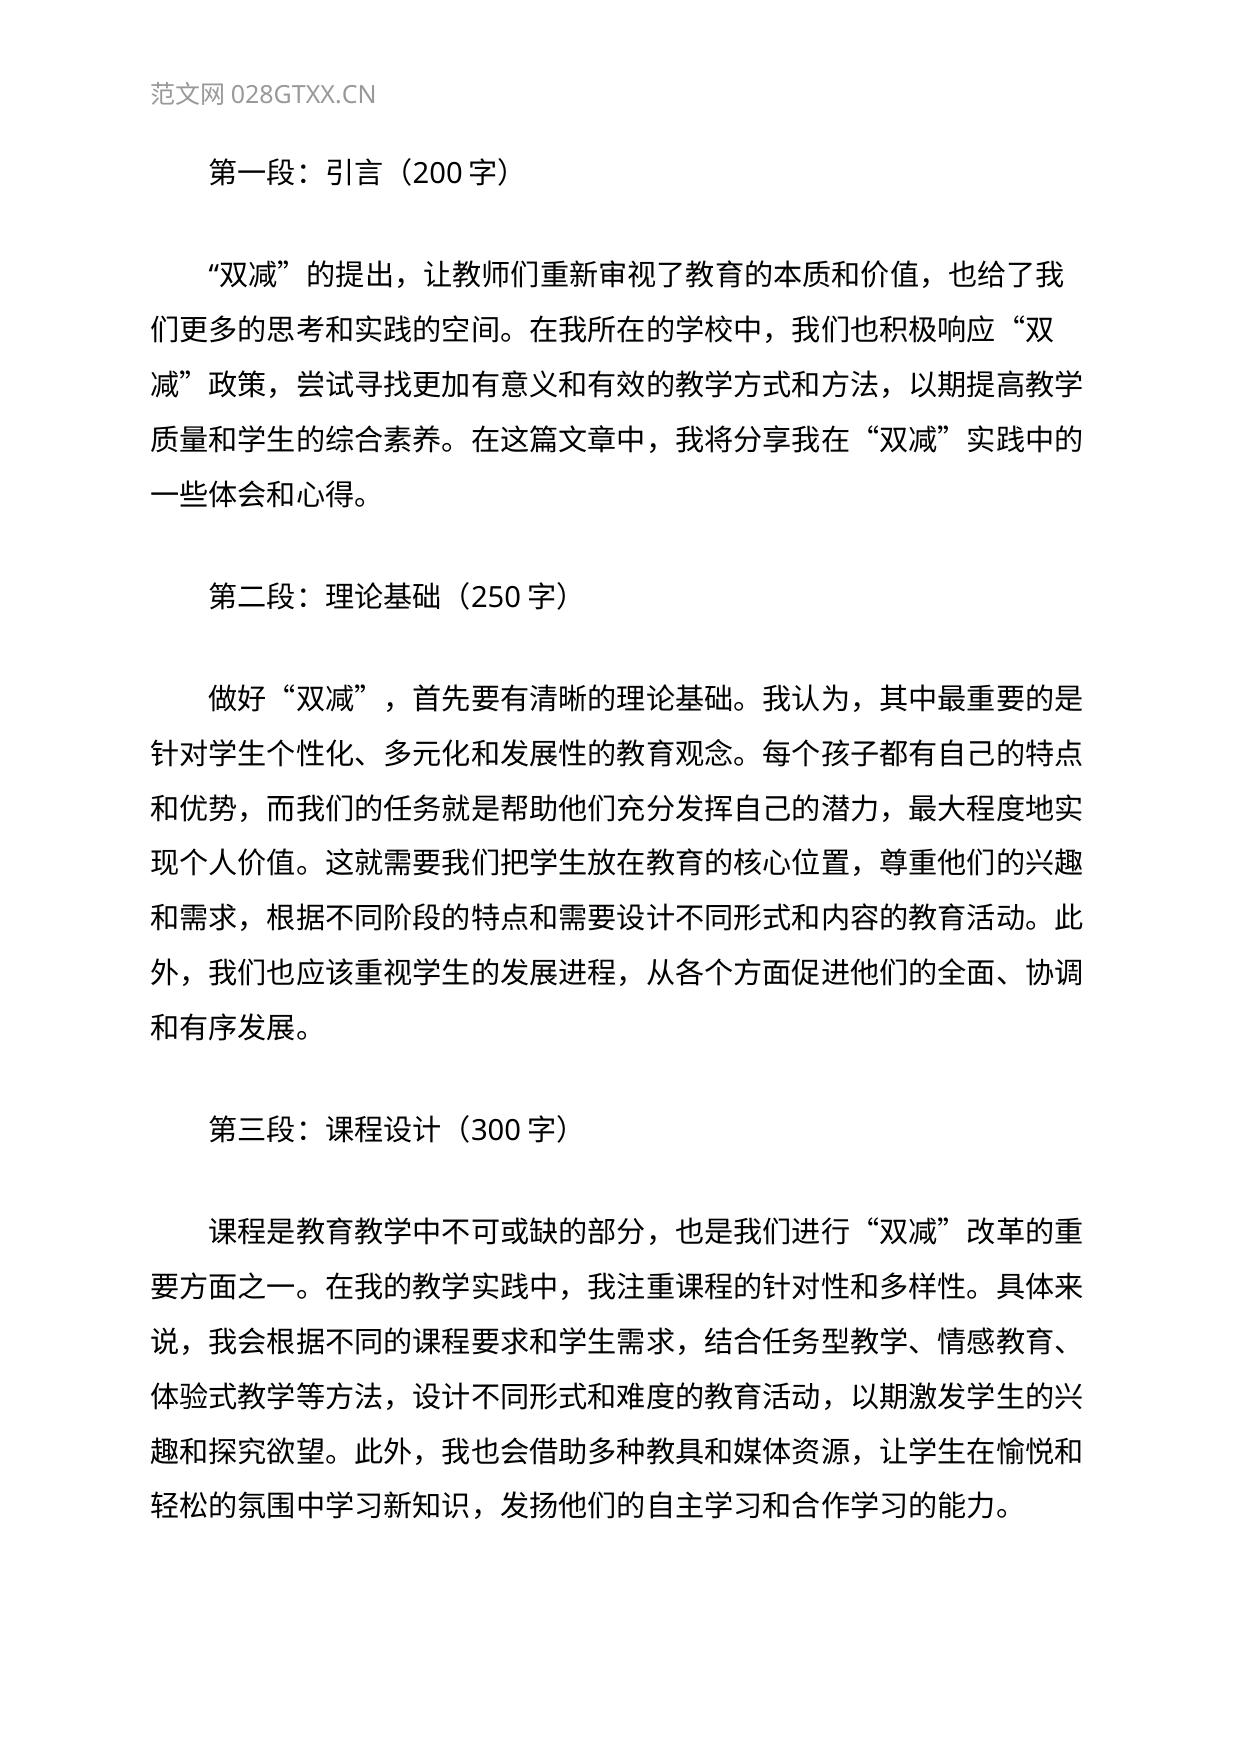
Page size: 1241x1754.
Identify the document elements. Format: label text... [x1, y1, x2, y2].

text 第一段：引言（200字） [150, 150, 1090, 192]
text 第二段：理论基础（250字） [150, 573, 1090, 616]
text 第三段：课程设计（300字） [150, 1107, 1090, 1149]
text 做好“双减”，首先要有清晰的理论基础。我认为，其中最重要的是针对学生个性化、多元化和发展性的教育观念。每个孩子都有自己的特点和优势，而我们的任务就是帮助他们充分发挥自己的潜力，最大程度地实现个人价值。这就需要我们把学生放在教育的核心位置，尊重他们的兴趣和需求，根据不同阶段的特点和需要设计不同形式和内容的教育活动。此外，我们也应该重视学生的发展进程，从各个方面促进他们的全面、协调和有序发展。 [150, 675, 1090, 1047]
text “双减”的提出，让教师们重新审视了教育的本质和价值，也给了我们更多的思考和实践的空间。在我所在的学校中，我们也积极响应“双减”政策，尝试寻找更加有意义和有效的教学方式和方法，以期提高教学质量和学生的综合素养。在这篇文章中，我将分享我在“双减”实践中的一些体会和心得。 [150, 252, 1090, 514]
text 课程是教育教学中不可或缺的部分，也是我们进行“双减”改革的重要方面之一。在我的教学实践中，我注重课程的针对性和多样性。具体来说，我会根据不同的课程要求和学生需求，结合任务型教学、情感教育、体验式教学等方法，设计不同形式和难度的教育活动，以期激发学生的兴趣和探究欲望。此外，我也会借助多种教具和媒体资源，让学生在愉悦和轻松的氛围中学习新知识，发扬他们的自主学习和合作学习的能力。 [150, 1208, 1090, 1525]
